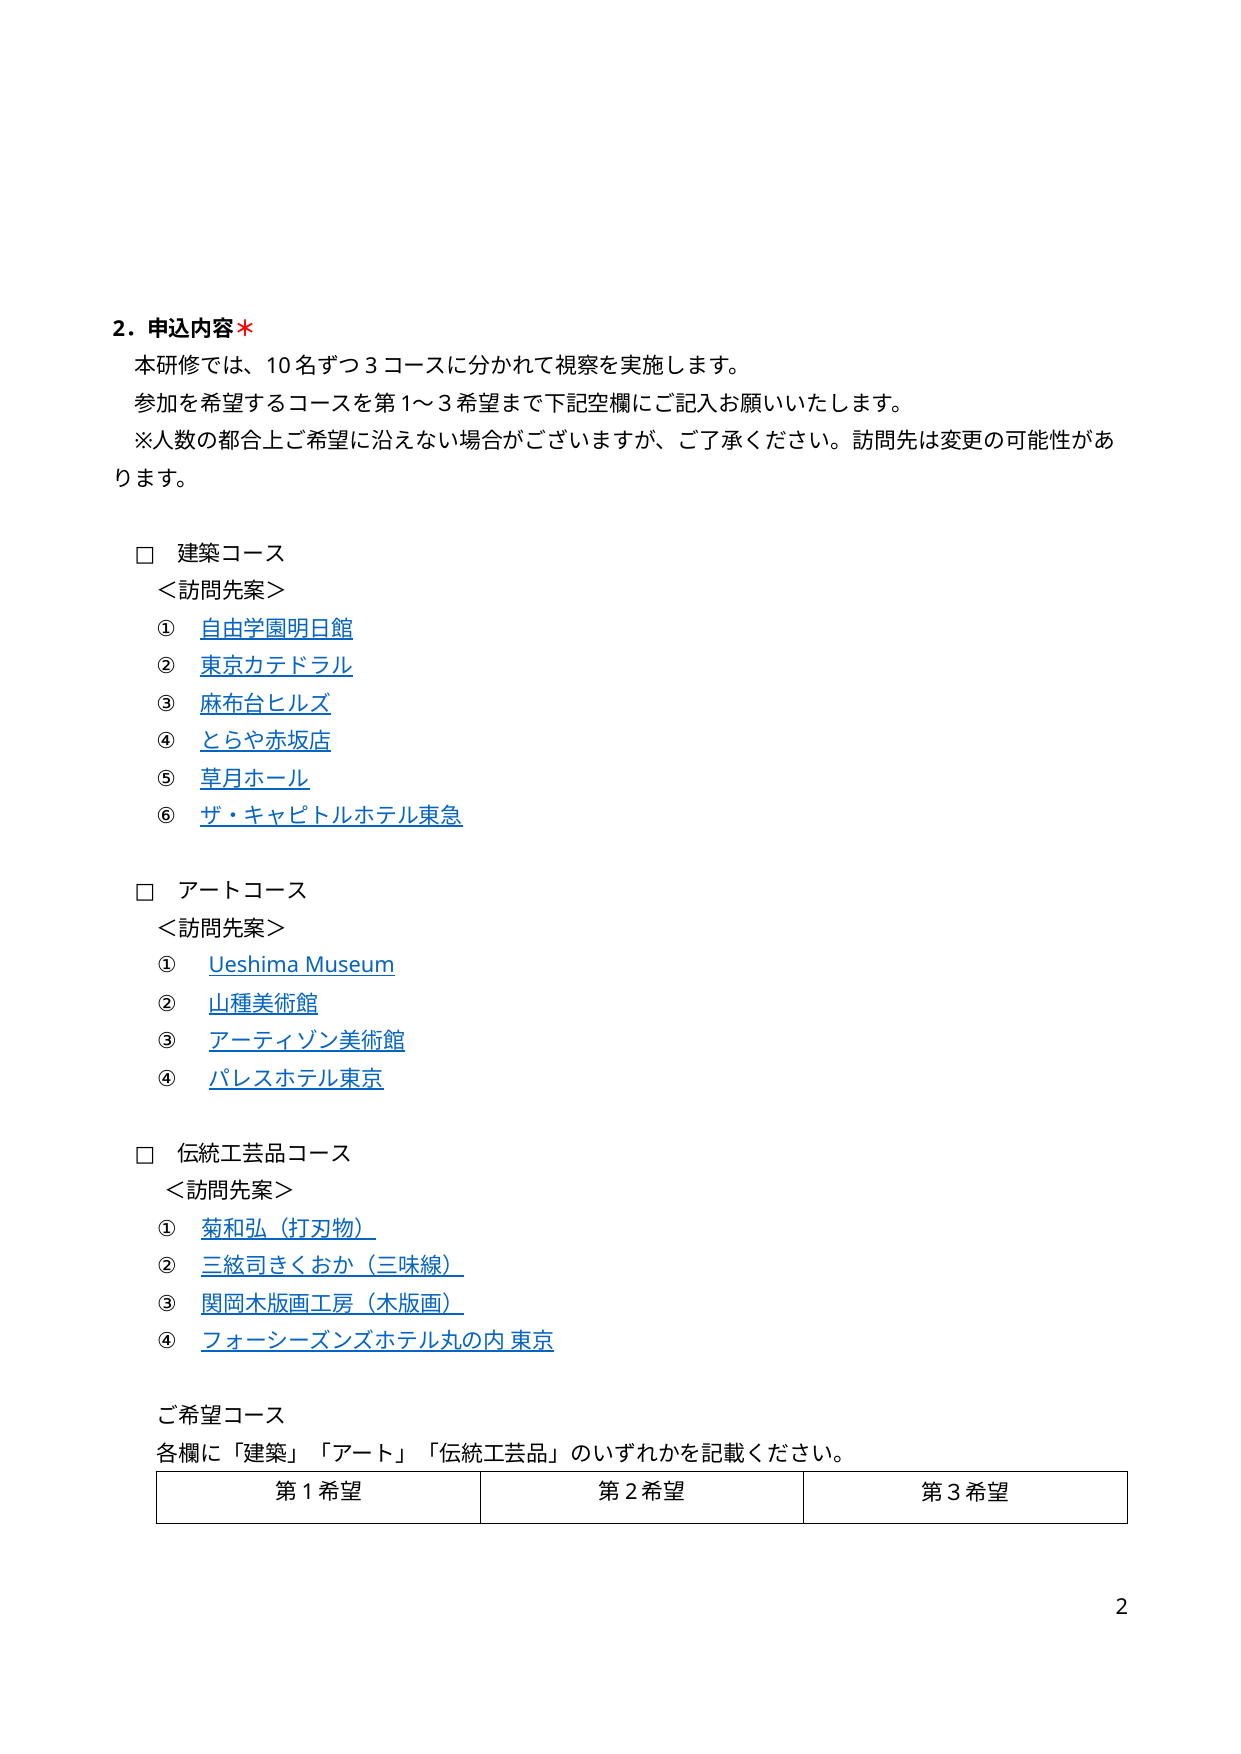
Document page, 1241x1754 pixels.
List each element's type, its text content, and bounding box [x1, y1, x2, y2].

text ① 自由学園明日館 [112, 608, 1128, 646]
list 関岡木版画工房（木版画） [157, 1283, 1128, 1321]
text ※人数の都合上ご希望に沿えない場合がございますが、ご了承ください。訪問先は変更の可能性があります。 [112, 421, 1128, 496]
text 2．申込内容＊ [112, 308, 1128, 346]
text ④ とらや赤坂店 [112, 721, 1128, 758]
table_header 第３希望 [804, 1472, 1127, 1523]
table_header 第2希望 [481, 1472, 803, 1523]
text ⑤ 草月ホール [112, 758, 1128, 796]
list 菊和弘（打刃物） [157, 1208, 1128, 1246]
text □ 伝統工芸品コース ＜訪問先案＞ [134, 1133, 1128, 1208]
text 参加を希望するコースを第1～３希望まで下記空欄にご記入お願いいたします。 [112, 383, 1128, 421]
text ＜訪問先案＞ [112, 571, 1128, 608]
text ③ 麻布台ヒルズ [112, 683, 1128, 721]
list ご希望コース 各欄に「建築」「アート」「伝統工芸品」のいずれかを記載ください。 [156, 1396, 1128, 1471]
text ⑥ ザ・キャピトルホテル東急 [112, 796, 1128, 833]
list フォーシーズンズホテル丸の内 東京 [157, 1321, 1128, 1358]
list 三絃司きくおか（三味線） [157, 1246, 1128, 1283]
text ② 東京カテドラル [112, 646, 1128, 683]
list Ueshima Museum [157, 946, 1128, 983]
text 本研修では、10名ずつ3コースに分かれて視察を実施します。 [112, 346, 1128, 383]
text ＜訪問先案＞ [112, 908, 1128, 946]
text □ アートコース [112, 871, 1128, 908]
list パレスホテル東京 [157, 1058, 1128, 1096]
list アーティゾン美術館 [157, 1021, 1128, 1058]
list 山種美術館 [157, 983, 1128, 1021]
table_header 第1希望 [157, 1472, 480, 1523]
text □ 建築コース [112, 533, 1128, 571]
